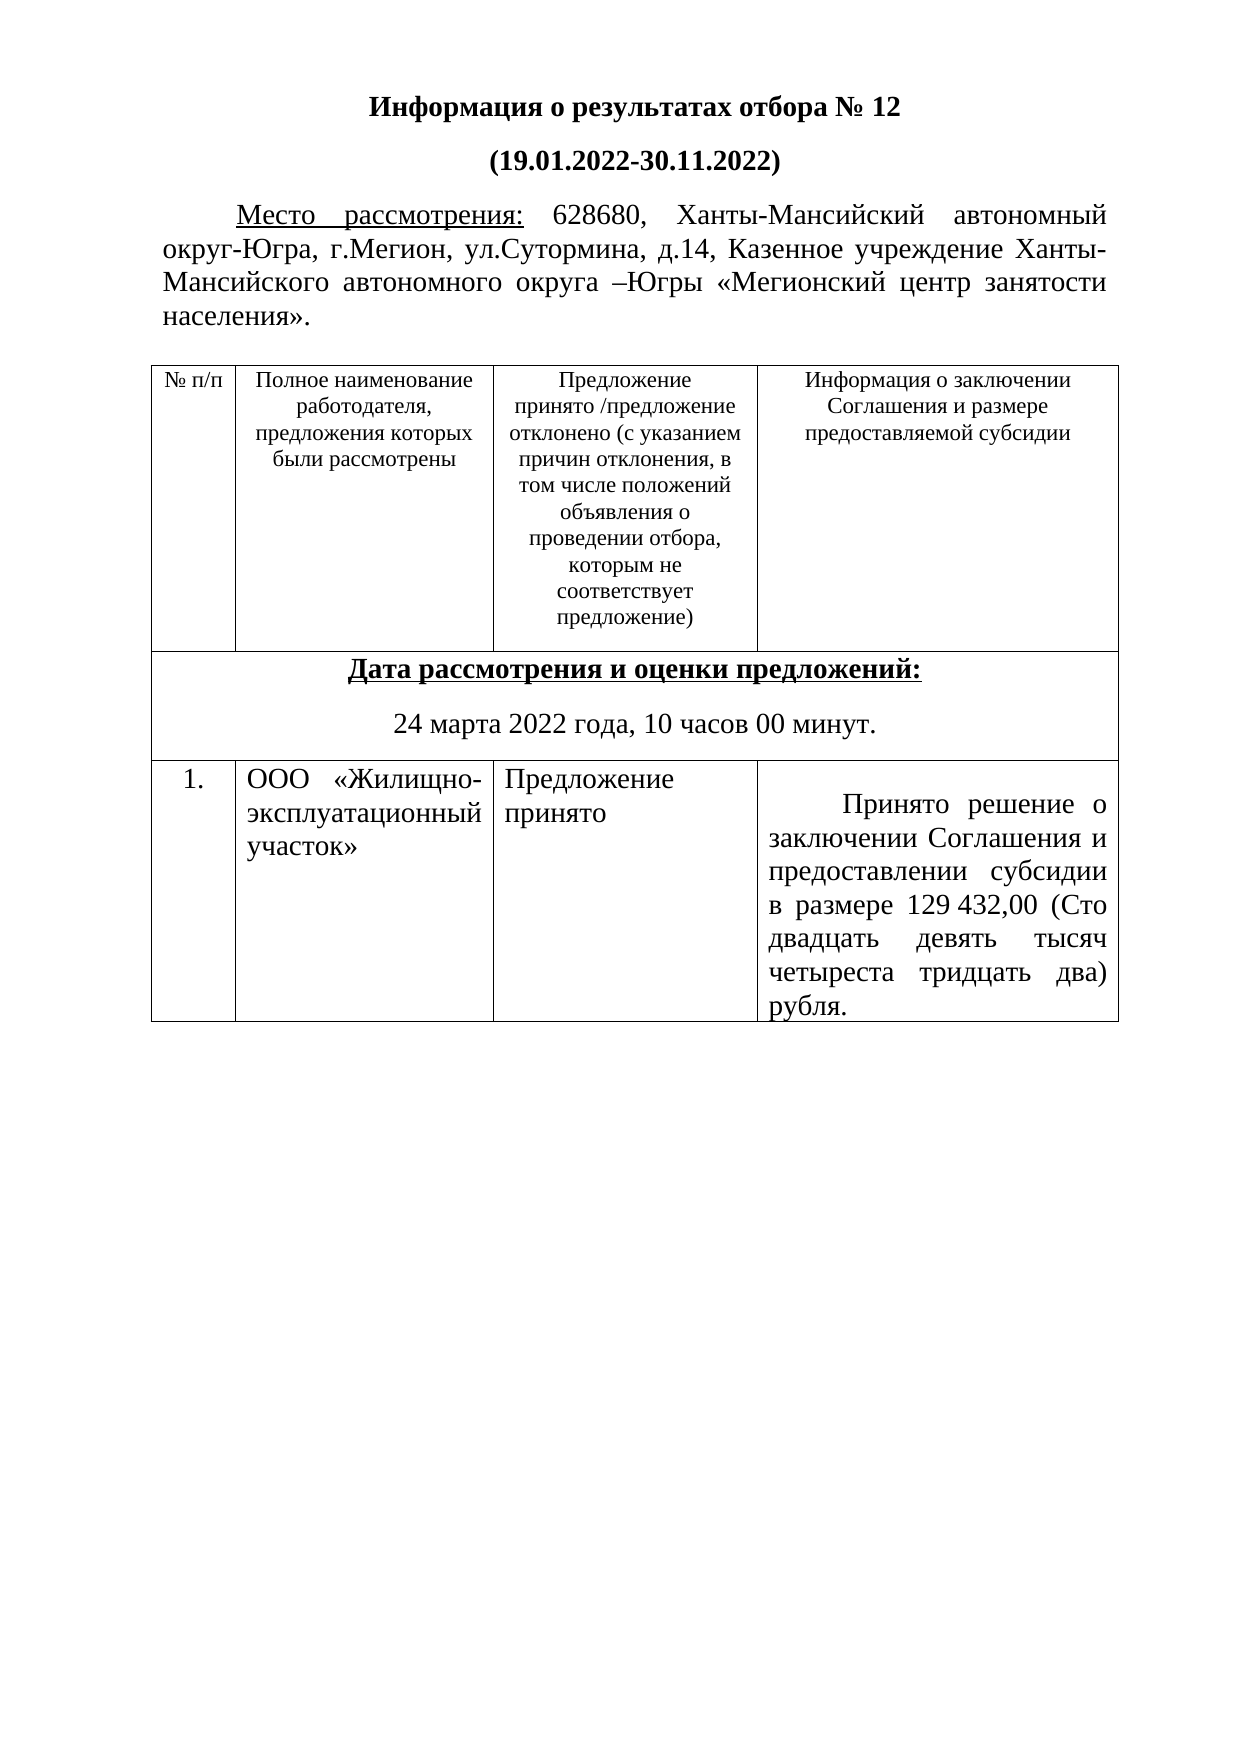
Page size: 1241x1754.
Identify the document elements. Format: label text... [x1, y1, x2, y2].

table_cell Принято решение о заключении Соглашения и предоставлении субсидии в размере 129 432,00 (Сто двадцать девять тысяч четыреста тридцать два) рубля. [758, 761, 1118, 1021]
table_cell ООО «Жилищно-эксплуатационный участок» [236, 761, 493, 1021]
table_header Информация о заключении Соглашения и размере предоставляемой субсидии [758, 366, 1118, 651]
table_cell Предложение принято [494, 761, 757, 1021]
table_cell 1. [152, 761, 235, 1021]
table_cell Дата рассмотрения и оценки предложений: 24 марта 2022 года, 10 часов 00 минут. [152, 652, 1118, 760]
text Место рассмотрения: 628680, Ханты-Мансийский автономный округ-Югра, г.Мегион, ул.Сутормина, д.14, Казенное учреждение Ханты-Мансийского автономного округа –Югры «Мегионский центр занятости населения». [162, 197, 1107, 332]
text (19.01.2022-30.11.2022) [162, 143, 1107, 177]
table_header № п/п [152, 366, 235, 651]
table_header Предложение принято /предложение отклонено (с указанием причин отклонения, в том числе положений объявления о проведении отбора, которым не соответствует предложение) [494, 366, 757, 651]
table_header Полное наименование работодателя, предложения которых были рассмотрены [236, 366, 493, 651]
text Информация о результатах отбора № 12 [162, 89, 1107, 122]
